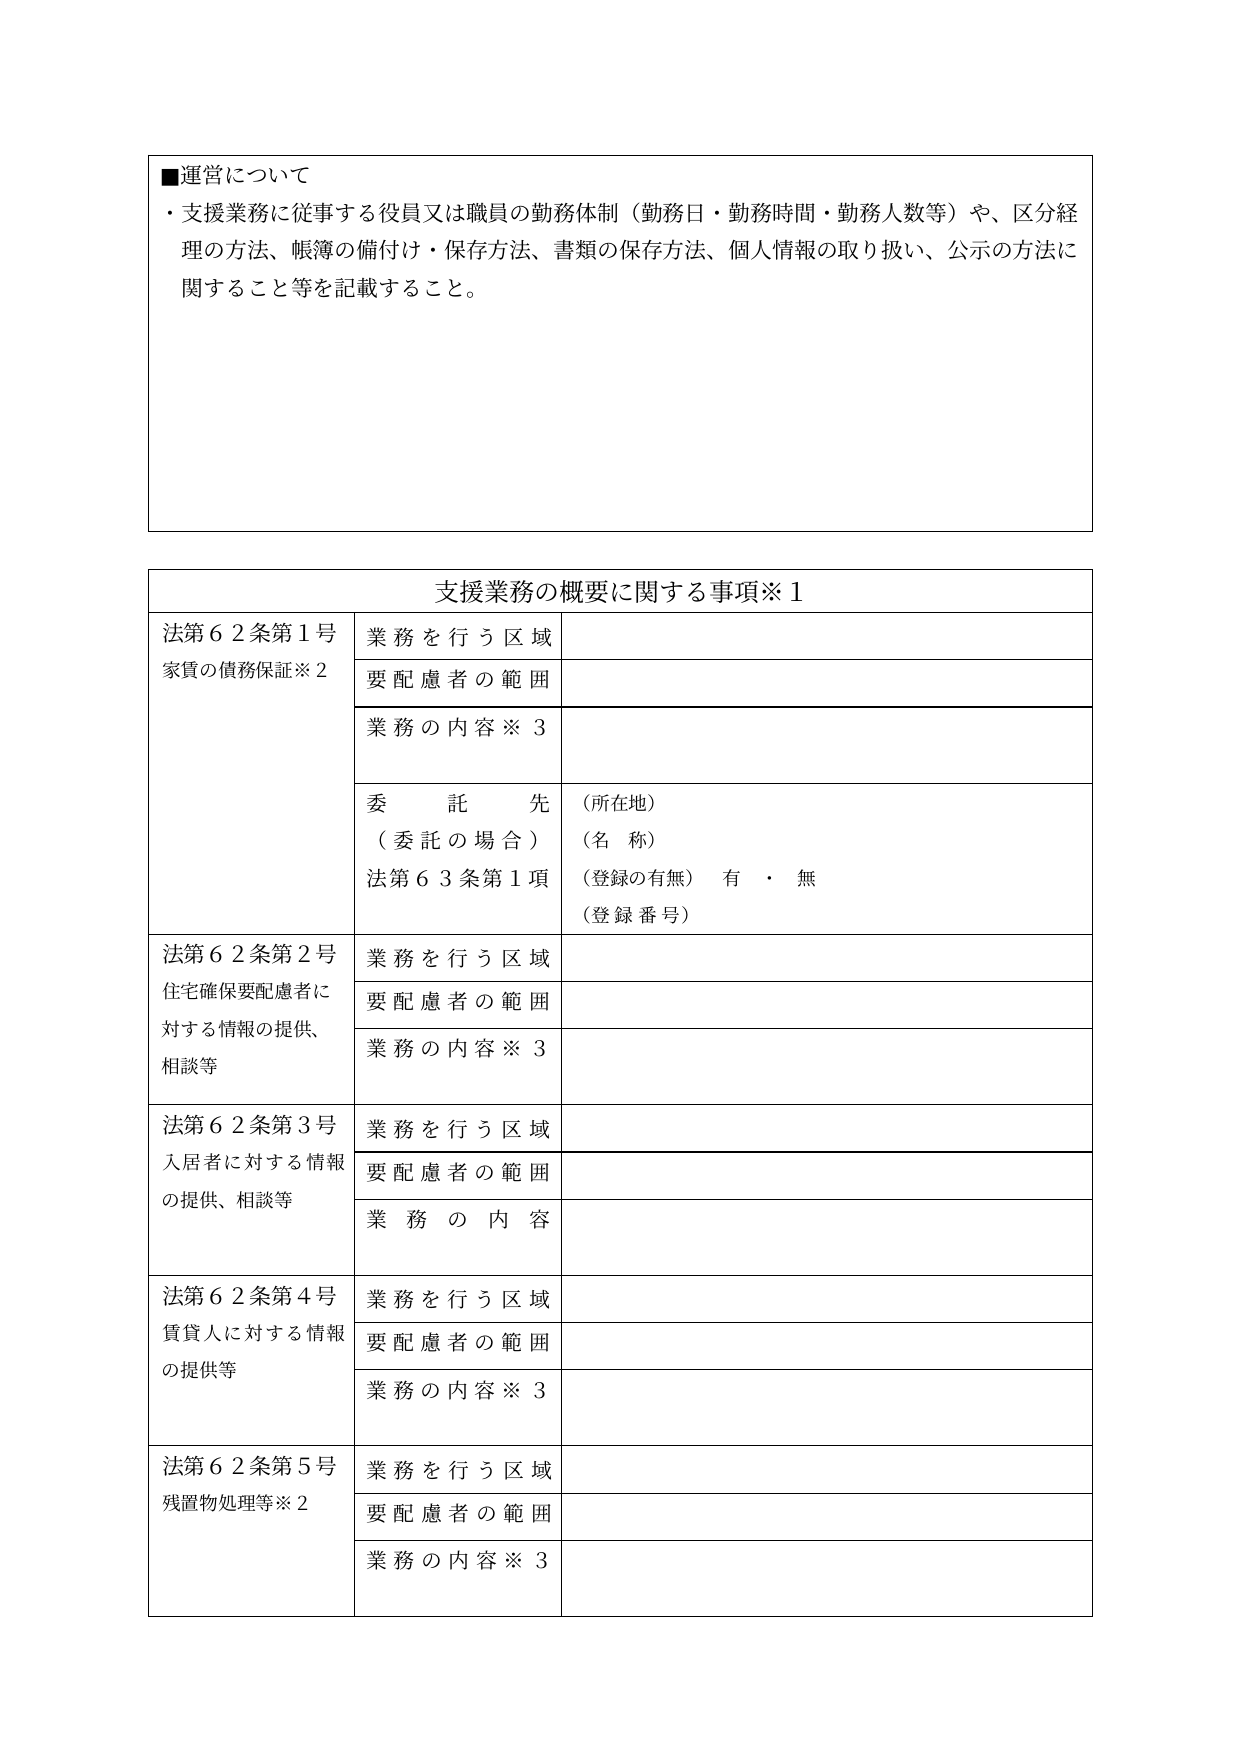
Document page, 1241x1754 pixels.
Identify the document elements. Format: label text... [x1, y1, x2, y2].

table_cell 業務を行う区域 [355, 1105, 561, 1151]
table_cell [562, 982, 1092, 1028]
table_cell [562, 1494, 1092, 1540]
table_cell [562, 935, 1092, 981]
table_cell [562, 1370, 1092, 1445]
table_cell 法第６２条第４号 賃貸人に対する情報の提供等 [149, 1276, 354, 1445]
table_cell 業務の内容※３ [355, 1370, 561, 1445]
table_cell 法第６２条第３号 入居者に対する情報の提供、相談等 [149, 1105, 354, 1275]
table_cell 業務の内容※３ [355, 1541, 561, 1616]
table_cell 要配慮者の範囲 [355, 660, 561, 706]
table_cell 要配慮者の範囲 [355, 982, 561, 1028]
table_cell [562, 1153, 1092, 1199]
table_cell [562, 1446, 1092, 1493]
table_cell [562, 1323, 1092, 1369]
table_cell 法第６２条第２号 住宅確保要配慮者に対する情報の提供、相談等 [149, 935, 354, 1104]
table_cell 業務を行う区域 [355, 1446, 561, 1493]
table_cell [562, 708, 1092, 782]
table_cell [562, 1105, 1092, 1151]
table_cell ■運営について ・支援業務に従事する役員又は職員の勤務体制（勤務日・勤務時間・勤務人数等）や、区分経理の方法、帳簿の備付け・保存方法、書類の保存方法、個人情報の取り扱い、公示の方法に関すること等を記載すること。 [149, 156, 1092, 531]
table_cell 法第６２条第１号 家賃の債務保証※２ [149, 613, 354, 933]
table_cell 法第６２条第５号 残置物処理等※２ [149, 1446, 354, 1616]
table_header 支援業務の概要に関する事項※１ [149, 570, 1092, 612]
table_cell 業務を行う区域 [355, 1276, 561, 1322]
table_cell 要配慮者の範囲 [355, 1323, 561, 1369]
table_cell [562, 613, 1092, 659]
table_cell [562, 660, 1092, 706]
table_cell 要配慮者の範囲 [355, 1153, 561, 1199]
table_cell [562, 1029, 1092, 1104]
table_cell 委託先 （委託の場合） 法第６３条第１項 [355, 784, 561, 933]
table_cell 要配慮者の範囲 [355, 1494, 561, 1540]
table_cell [562, 1276, 1092, 1322]
table_cell 業務の内容※３ [355, 1029, 561, 1104]
table_cell （所在地） （名 称） （登録の有無） 有 ・ 無 （登録番号） [562, 784, 1092, 933]
table_cell [562, 1200, 1092, 1275]
table_cell 業務の内容 [355, 1200, 561, 1275]
table_cell 業務の内容※３ [355, 708, 561, 782]
table_cell 業務を行う区域 [355, 613, 561, 659]
table_cell [562, 1541, 1092, 1616]
table_cell 業務を行う区域 [355, 935, 561, 981]
